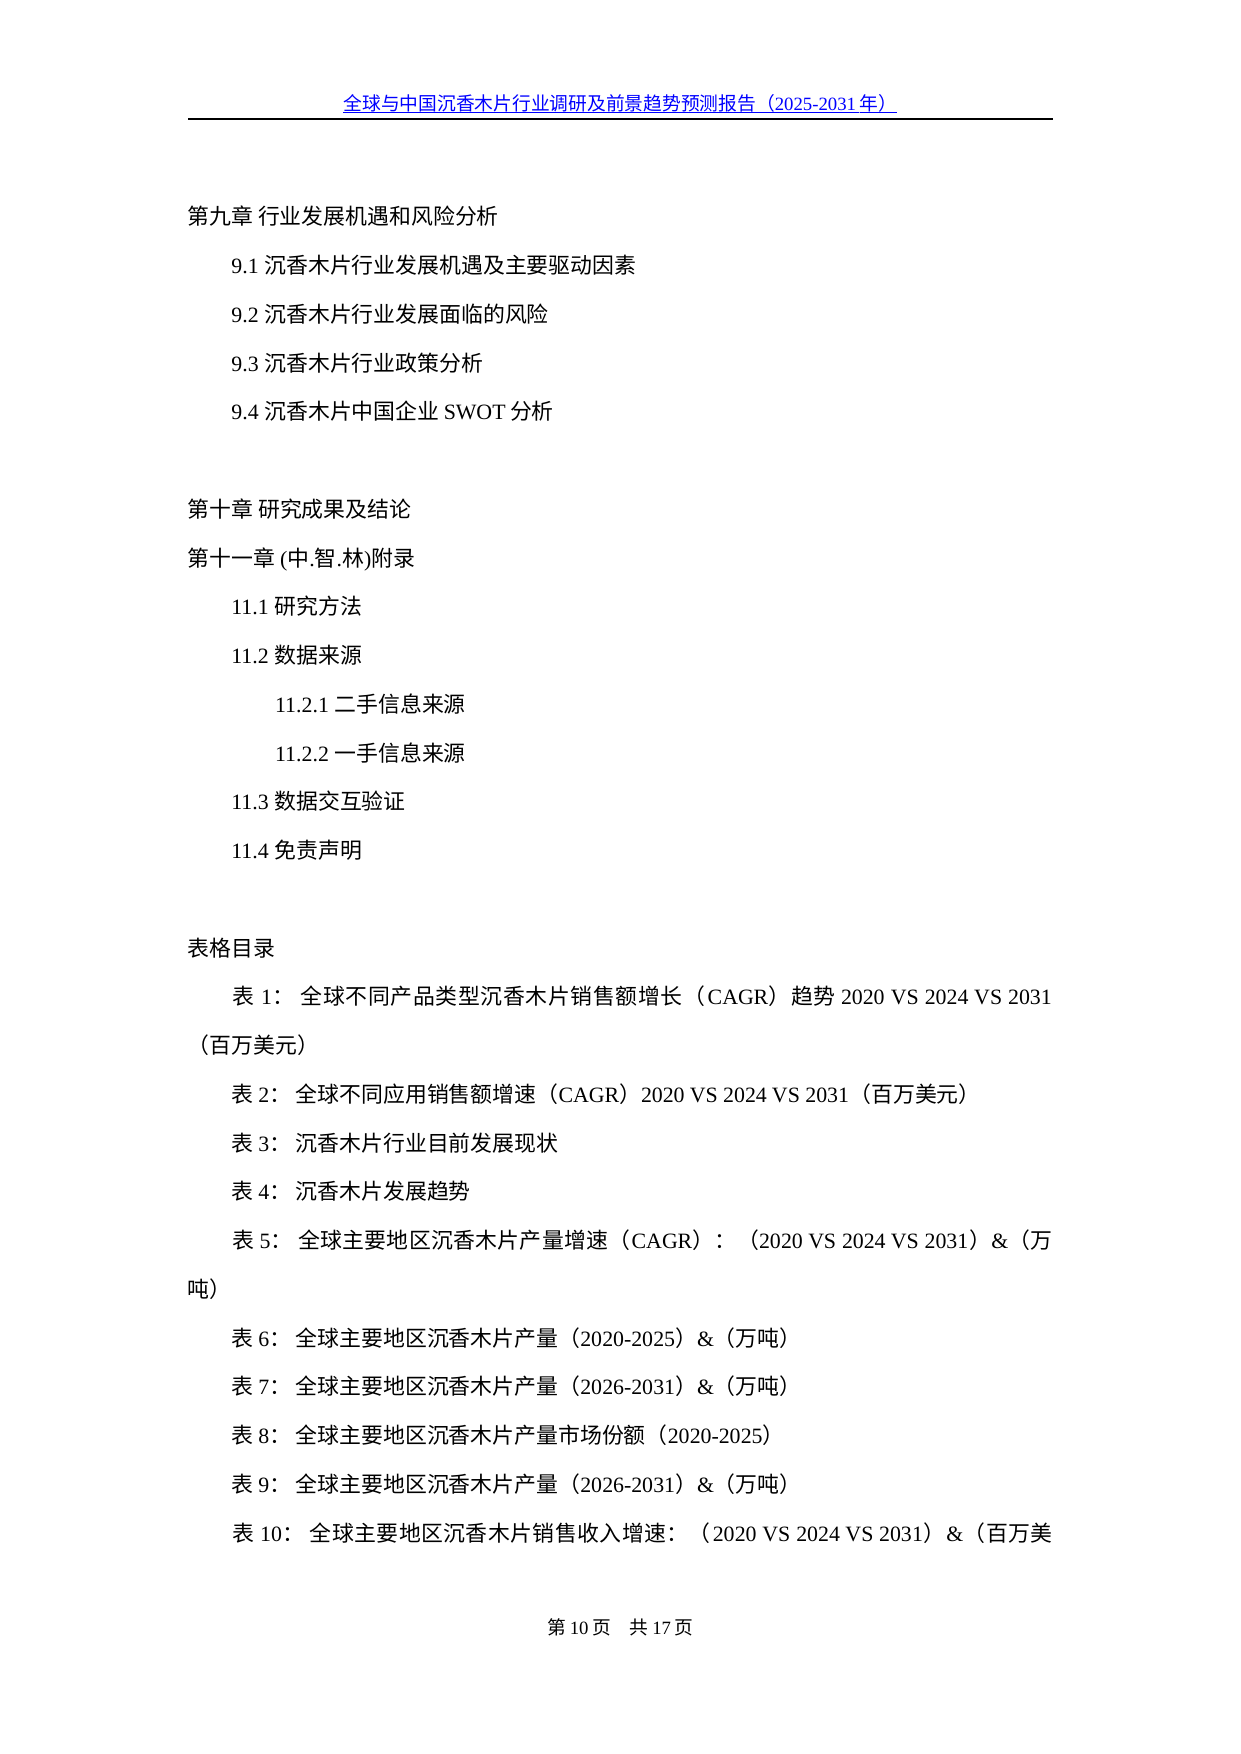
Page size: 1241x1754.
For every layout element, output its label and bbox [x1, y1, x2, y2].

text [187, 150, 1053, 1548]
